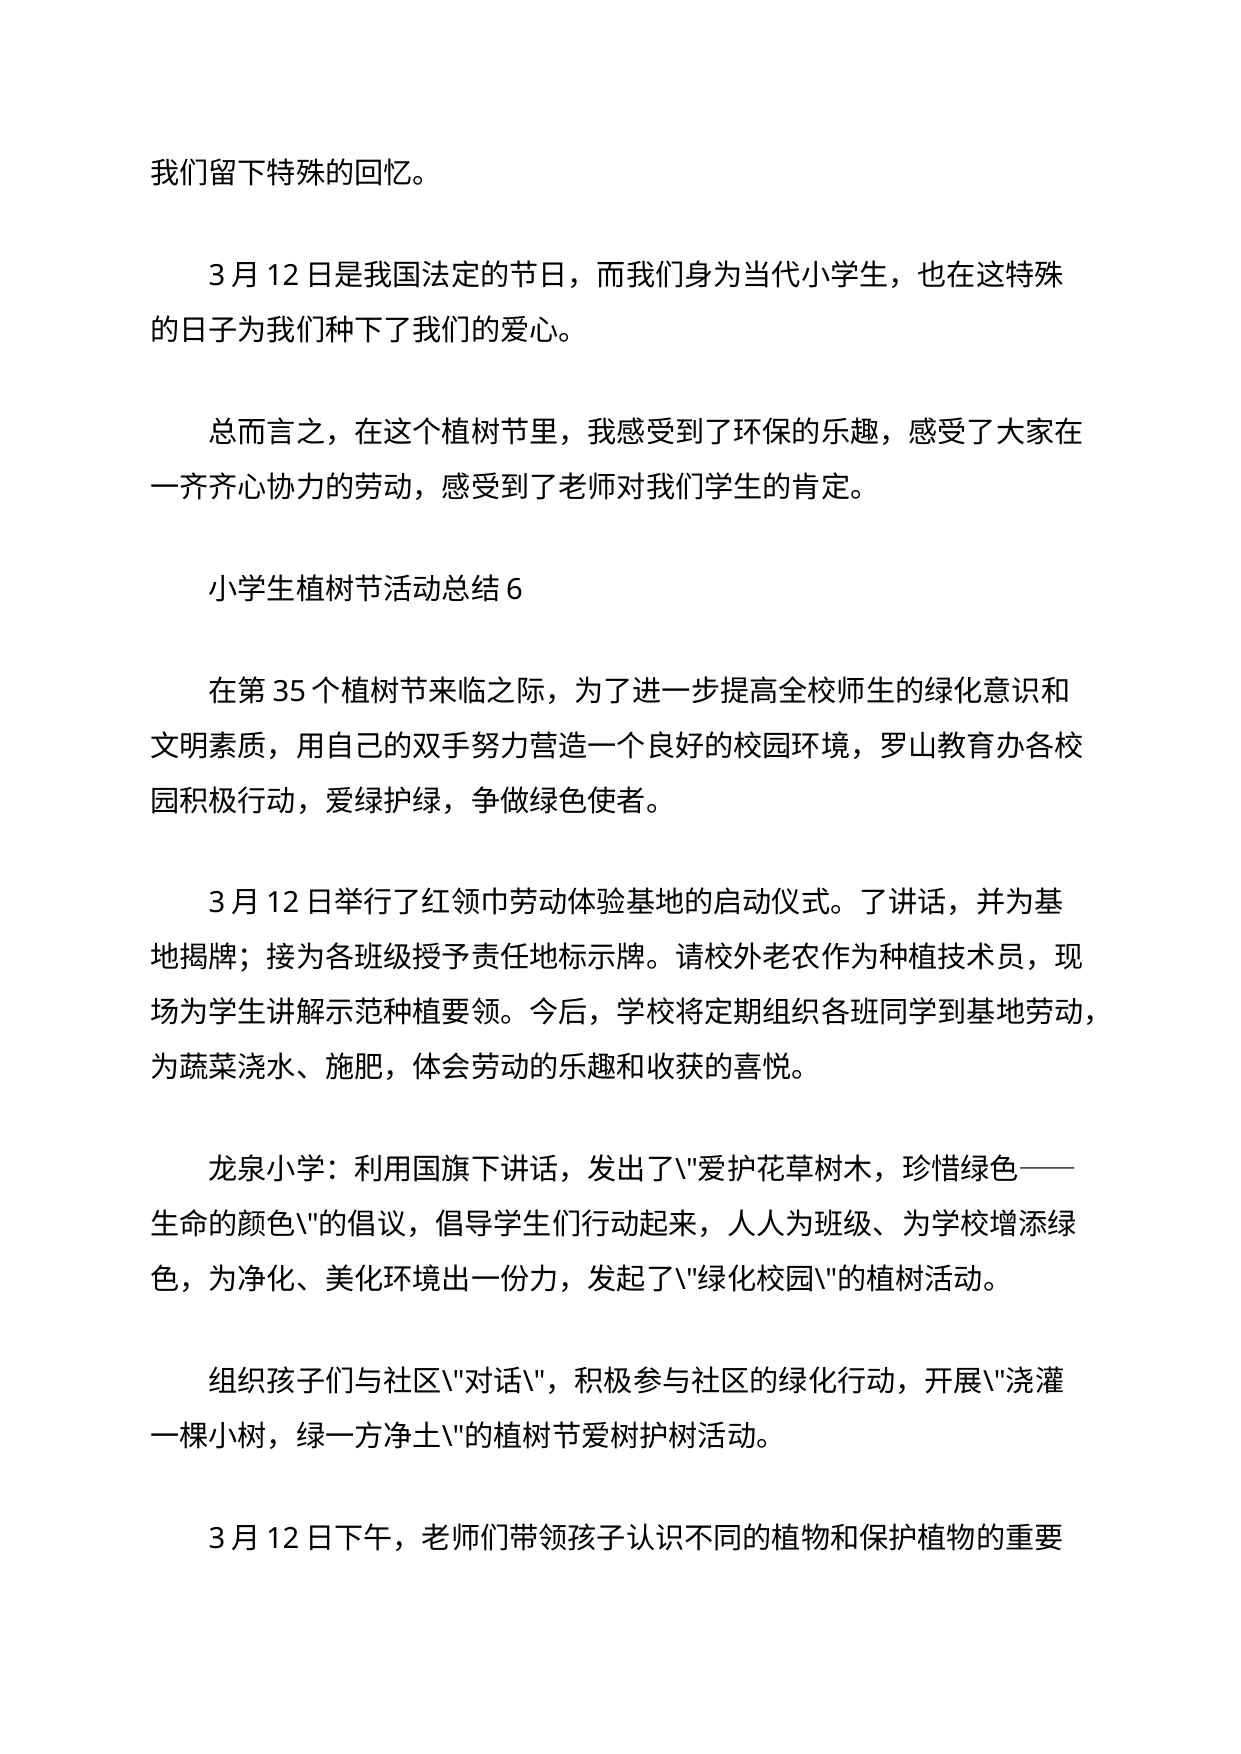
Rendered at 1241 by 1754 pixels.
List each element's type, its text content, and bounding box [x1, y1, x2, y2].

text 小学生植树节活动总结6 [150, 565, 1090, 608]
text 3月12日是我国法定的节日，而我们身为当代小学生，也在这特殊的日子为我们种下了我们的爱心。 [150, 252, 1090, 349]
text 3月12日举行了红领巾劳动体验基地的启动仪式。了讲话，并为基地揭牌；接为各班级授予责任地标示牌。请校外老农作为种植技术员，现场为学生讲解示范种植要领。今后，学校将定期组织各班同学到基地劳动，为蔬菜浇水、施肥，体会劳动的乐趣和收获的喜悦。 [150, 879, 1090, 1086]
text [150, 1514, 1090, 1557]
text 组织孩子们与社区\"对话\"，积极参与社区的绿化行动，开展\"浇灌一棵小树，绿一方净土\"的植树节爱树护树活动。 [150, 1357, 1090, 1455]
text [150, 150, 1090, 192]
text 总而言之，在这个植树节里，我感受到了环保的乐趣，感受了大家在一齐齐心协力的劳动，感受到了老师对我们学生的肯定。 [150, 408, 1090, 506]
text 龙泉小学：利用国旗下讲话，发出了\"爱护花草树木，珍惜绿色——生命的颜色\"的倡议，倡导学生们行动起来，人人为班级、为学校增添绿色，为净化、美化环境出一份力，发起了\"绿化校园\"的植树活动。 [150, 1145, 1090, 1298]
text 在第35个植树节来临之际，为了进一步提高全校师生的绿化意识和文明素质，用自己的双手努力营造一个良好的校园环境，罗山教育办各校园积极行动，爱绿护绿，争做绿色使者。 [150, 667, 1090, 819]
